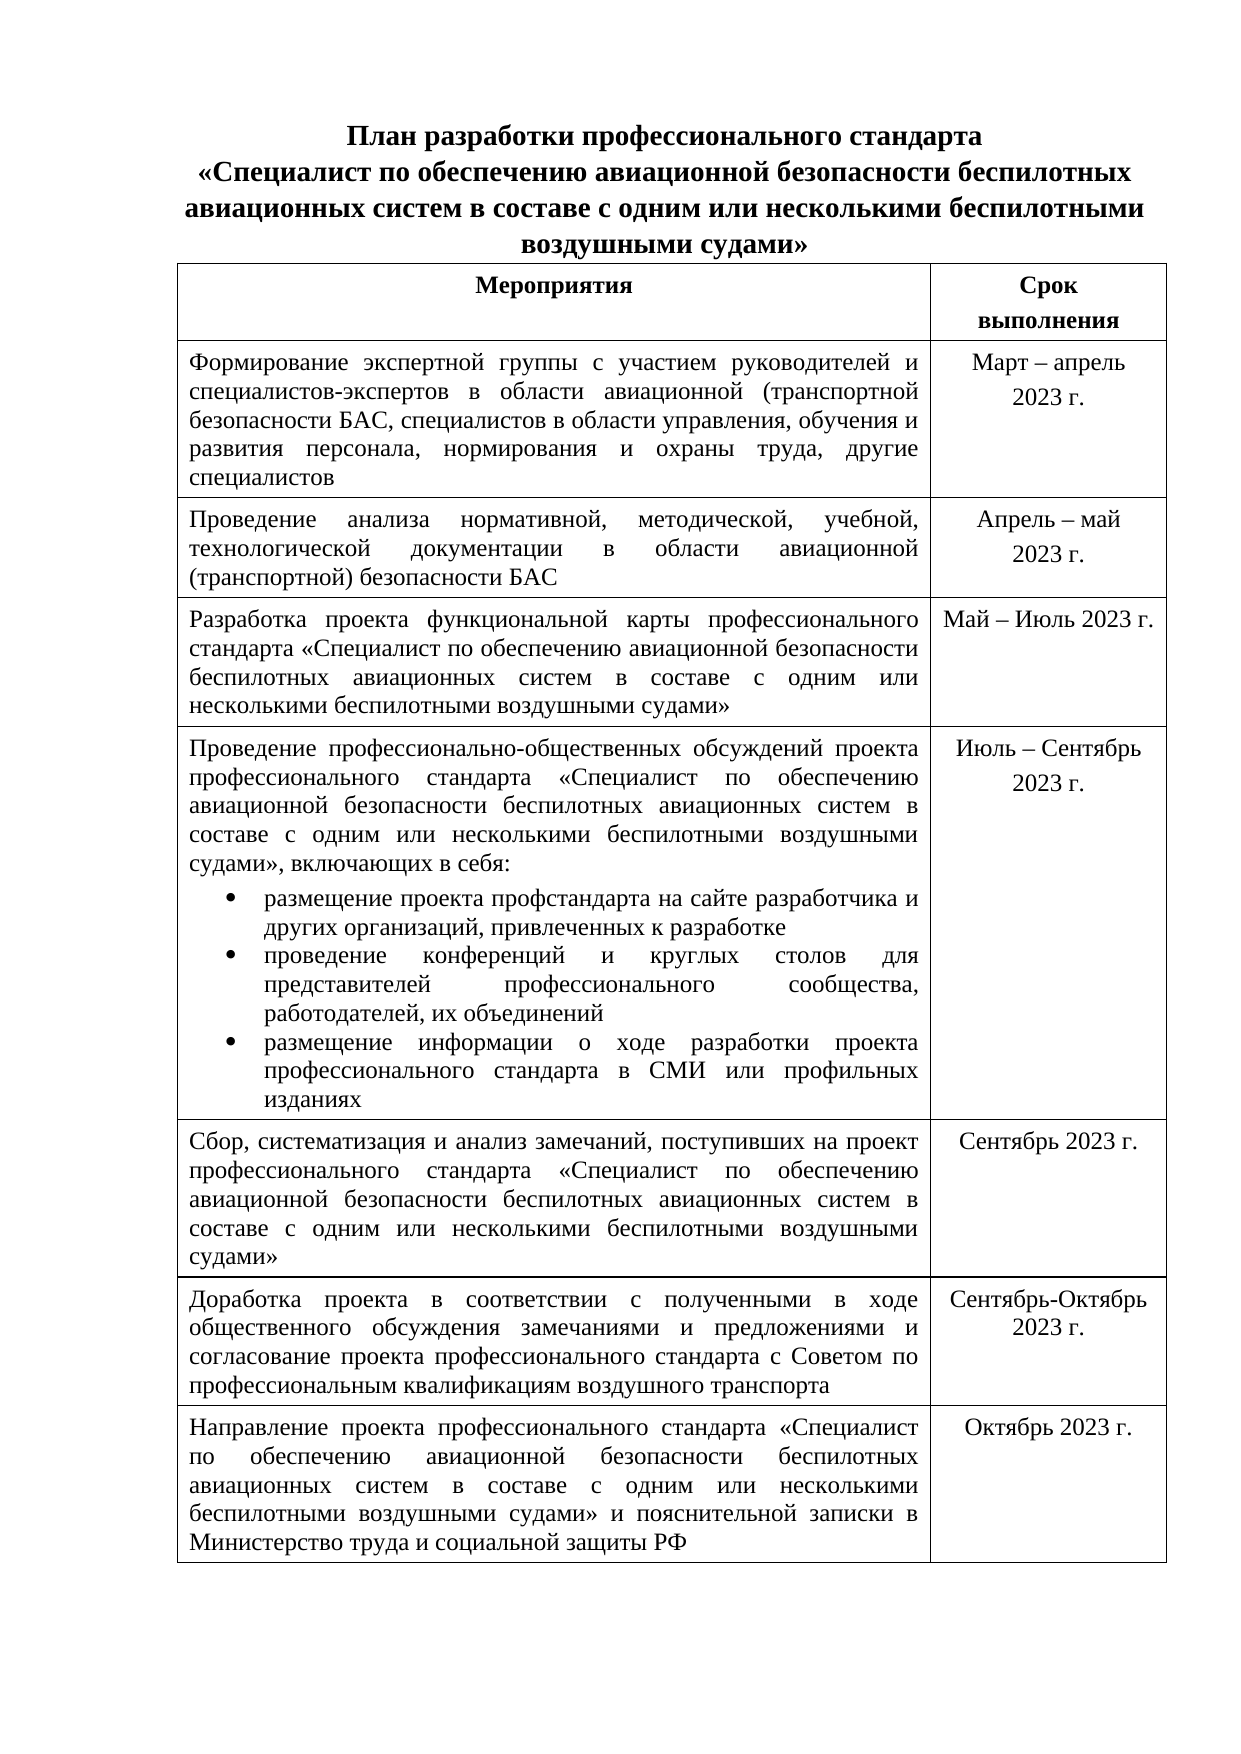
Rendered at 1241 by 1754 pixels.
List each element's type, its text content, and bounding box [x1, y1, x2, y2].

text План разработки профессионального стандарта [177, 118, 1152, 152]
table_cell Проведение профессионально-общественных обсуждений проекта профессионального стандарта «Специалист по обеспечению авиационной безопасности беспилотных авиационных систем в составе с одним или несколькими беспилотными воздушными судами», включающих в себя: размещение проекта профстандарта на сайте разработчика и других организаций, привлеченных к разработке проведение конференций и круглых столов для представителей профессионального сообщества, работодателей, их объединений размещение информации о ходе разработки проекта профессионального стандарта в СМИ или профильных изданиях [178, 727, 930, 1119]
table_cell Проведение анализа нормативной, методической, учебной, технологической документации в области авиационной (транспортной) безопасности БАС [178, 498, 930, 597]
table_cell Апрель – май 2023 г. [931, 498, 1166, 597]
table_cell Октябрь 2023 г. [931, 1406, 1166, 1562]
table_cell Доработка проекта в соответствии с полученными в ходе общественного обсуждения замечаниями и предложениями и согласование проекта профессионального стандарта с Советом по профессиональным квалификациям воздушного транспорта [178, 1278, 930, 1405]
table_cell Сентябрь 2023 г. [931, 1120, 1166, 1276]
table_header Мероприятия [178, 264, 930, 340]
table_cell Направление проекта профессионального стандарта «Специалист по обеспечению авиационной безопасности беспилотных авиационных систем в составе с одним или несколькими беспилотными воздушными судами» и пояснительной записки в Министерство труда и социальной защиты РФ [178, 1406, 930, 1562]
table_cell Сентябрь-Октябрь 2023 г. [931, 1278, 1166, 1405]
table_cell Май – Июль 2023 г. [931, 598, 1166, 726]
table_cell Формирование экспертной группы с участием руководителей и специалистов-экспертов в области авиационной (транспортной безопасности БАС, специалистов в области управления, обучения и развития персонала, нормирования и охраны труда, другие специалистов [178, 341, 930, 497]
text «Специалист по обеспечению авиационной безопасности беспилотных авиационных систем в составе с одним или несколькими беспилотными воздушными судами» [177, 154, 1152, 260]
table_cell Разработка проекта функциональной карты профессионального стандарта «Специалист по обеспечению авиационной безопасности беспилотных авиационных систем в составе с одним или несколькими беспилотными воздушными судами» [178, 598, 930, 726]
table_header Срок выполнения [931, 264, 1166, 340]
table_cell Июль – Сентябрь 2023 г. [931, 727, 1166, 1119]
table_cell Март – апрель 2023 г. [931, 341, 1166, 497]
table_cell Сбор, систематизация и анализ замечаний, поступивших на проект профессионального стандарта «Специалист по обеспечению авиационной безопасности беспилотных авиационных систем в составе с одним или несколькими беспилотными воздушными судами» [178, 1120, 930, 1276]
